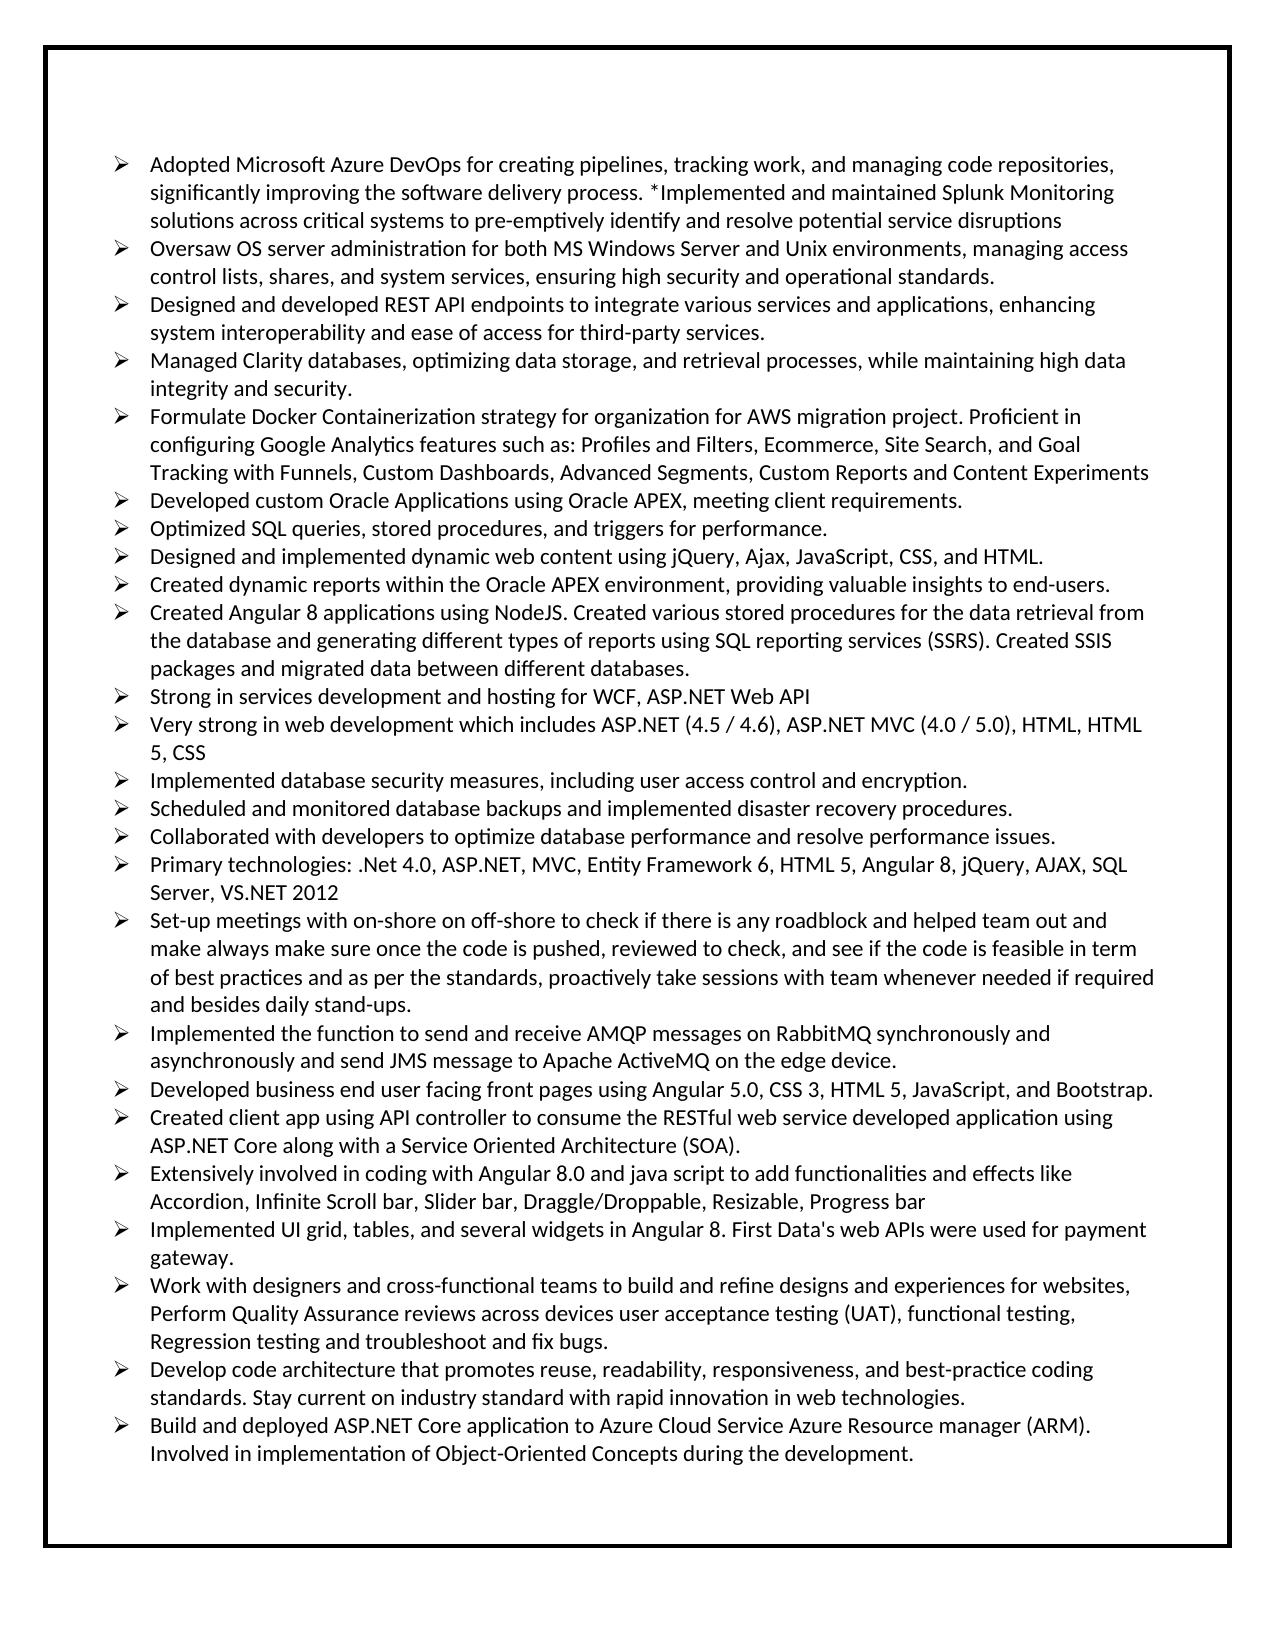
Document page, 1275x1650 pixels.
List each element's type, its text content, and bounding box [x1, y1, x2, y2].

list Designed and implemented dynamic web content using jQuery, Ajax, JavaScript, CSS, and HTML. [112, 542, 1162, 570]
list Optimized SQL queries, stored procedures, and triggers for performance. [112, 514, 1162, 542]
list Developed business end user facing front pages using Angular 5.0, CSS 3, HTML 5, JavaScript, and Bootstrap. [112, 1075, 1162, 1103]
list Designed and developed REST API endpoints to integrate various services and applications, enhancing system interoperability and ease of access for third-party services. [112, 290, 1162, 346]
list Implemented database security measures, including user access control and encryption. [112, 766, 1162, 794]
list Created Angular 8 applications using NodeJS. Created various stored procedures for the data retrieval from the database and generating different types of reports using SQL reporting services (SSRS). Created SSIS packages and migrated data between different databases. [112, 598, 1162, 682]
list Created dynamic reports within the Oracle APEX environment, providing valuable insights to end-users. [112, 570, 1162, 598]
list Develop code architecture that promotes reuse, readability, responsiveness, and best-practice coding standards. Stay current on industry standard with rapid innovation in web technologies. [112, 1355, 1162, 1411]
list Set-up meetings with on-shore on off-shore to check if there is any roadblock and helped team out and make always make sure once the code is pushed, reviewed to check, and see if the code is feasible in term of best practices and as per the standards, proactively take sessions with team whenever needed if required and besides daily stand-ups. [112, 907, 1162, 1019]
list Primary technologies: .Net 4.0, ASP.NET, MVC, Entity Framework 6, HTML 5, Angular 8, jQuery, AJAX, SQL Server, VS.NET 2012 [112, 851, 1162, 907]
list Formulate Docker Containerization strategy for organization for AWS migration project. Proficient in configuring Google Analytics features such as: Profiles and Filters, Ecommerce, Site Search, and Goal Tracking with Funnels, Custom Dashboards, Advanced Segments, Custom Reports and Content Experiments [112, 402, 1162, 486]
list Oversaw OS server administration for both MS Windows Server and Unix environments, managing access control lists, shares, and system services, ensuring high security and operational standards. [112, 234, 1162, 290]
list Adopted Microsoft Azure DevOps for creating pipelines, tracking work, and managing code repositories, significantly improving the software delivery process. *Implemented and maintained Splunk Monitoring solutions across critical systems to pre-emptively identify and resolve potential service disruptions [112, 150, 1162, 234]
list Build and deployed ASP.NET Core application to Azure Cloud Service Azure Resource manager (ARM). Involved in implementation of Object-Oriented Concepts during the development. [112, 1411, 1162, 1467]
list Managed Clarity databases, optimizing data storage, and retrieval processes, while maintaining high data integrity and security. [112, 346, 1162, 402]
list Work with designers and cross-functional teams to build and refine designs and experiences for websites, Perform Quality Assurance reviews across devices user acceptance testing (UAT), functional testing, Regression testing and troubleshoot and fix bugs. [112, 1271, 1162, 1355]
list Very strong in web development which includes ASP.NET (4.5 / 4.6), ASP.NET MVC (4.0 / 5.0), HTML, HTML 5, CSS [112, 710, 1162, 766]
list Scheduled and monitored database backups and implemented disaster recovery procedures. [112, 794, 1162, 822]
list Developed custom Oracle Applications using Oracle APEX, meeting client requirements. [112, 486, 1162, 514]
list Strong in services development and hosting for WCF, ASP.NET Web API [112, 682, 1162, 710]
list Extensively involved in coding with Angular 8.0 and java script to add functionalities and effects like Accordion, Infinite Scroll bar, Slider bar, Draggle/Droppable, Resizable, Progress bar [112, 1159, 1162, 1215]
list Implemented the function to send and receive AMQP messages on RabbitMQ synchronously and asynchronously and send JMS message to Apache ActiveMQ on the edge device. [112, 1019, 1162, 1075]
list Implemented UI grid, tables, and several widgets in Angular 8. First Data's web APIs were used for payment gateway. [112, 1215, 1162, 1271]
list Collaborated with developers to optimize database performance and resolve performance issues. [112, 822, 1162, 851]
list Created client app using API controller to consume the RESTful web service developed application using ASP.NET Core along with a Service Oriented Architecture (SOA). [112, 1103, 1162, 1159]
